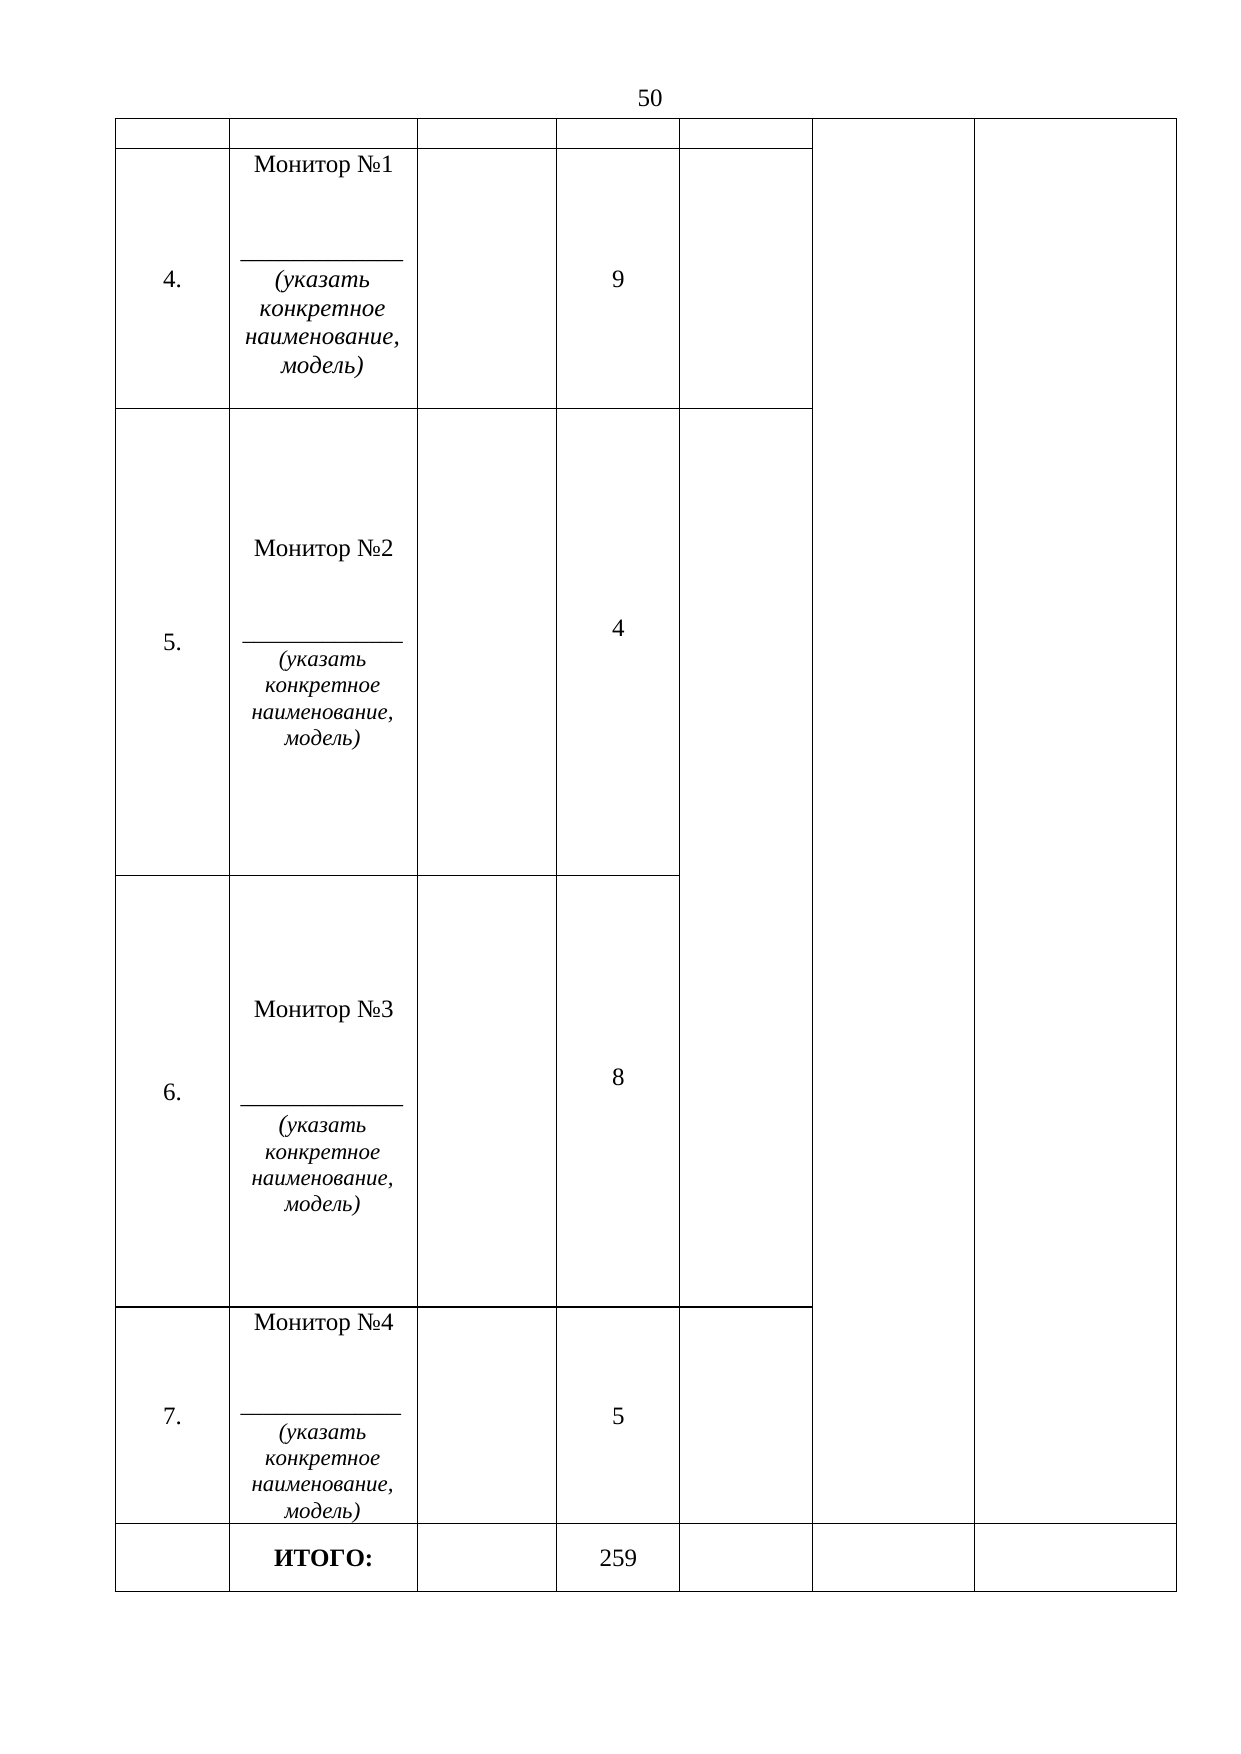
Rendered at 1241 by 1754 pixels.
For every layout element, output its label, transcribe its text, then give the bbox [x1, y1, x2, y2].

table_cell 4. [116, 149, 229, 408]
table_cell [975, 1524, 1176, 1591]
table_cell [418, 1524, 556, 1591]
table_cell [813, 1524, 974, 1591]
table_cell [418, 876, 556, 1306]
table_cell 15 [557, 119, 679, 148]
table_cell 5 [557, 1308, 679, 1523]
table_cell [680, 149, 812, 408]
table_cell 3. [116, 119, 229, 148]
table_cell [116, 1524, 229, 1591]
table_cell [680, 1308, 812, 1523]
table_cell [230, 119, 417, 148]
table_cell Монитор №1 _____________ (указать конкретное наименование, модель) [230, 149, 417, 408]
table_cell [680, 409, 812, 1306]
table_cell [418, 1308, 556, 1523]
table_cell 8 [557, 876, 679, 1306]
table_cell 6. [116, 876, 229, 1306]
table_cell Монитор №2 ______________ (указать конкретное наименование, модель) [230, 409, 417, 874]
table_cell 4 [557, 409, 679, 874]
table_cell 9 [557, 149, 679, 408]
table_cell [680, 1524, 812, 1591]
table_cell [418, 119, 556, 148]
table_cell 7. [116, 1308, 229, 1523]
table_cell 259 [557, 1524, 679, 1591]
table_cell 5. [116, 409, 229, 874]
table_cell [680, 119, 812, 148]
table_cell ИТОГО: [230, 1524, 417, 1591]
table_cell Монитор №3 _____________ (указать конкретное наименование, модель) [230, 876, 417, 1306]
table_cell [418, 409, 556, 874]
table_cell Монитор №4 ______________ (указать конкретное наименование, модель) [230, 1308, 417, 1523]
table_cell [418, 149, 556, 408]
